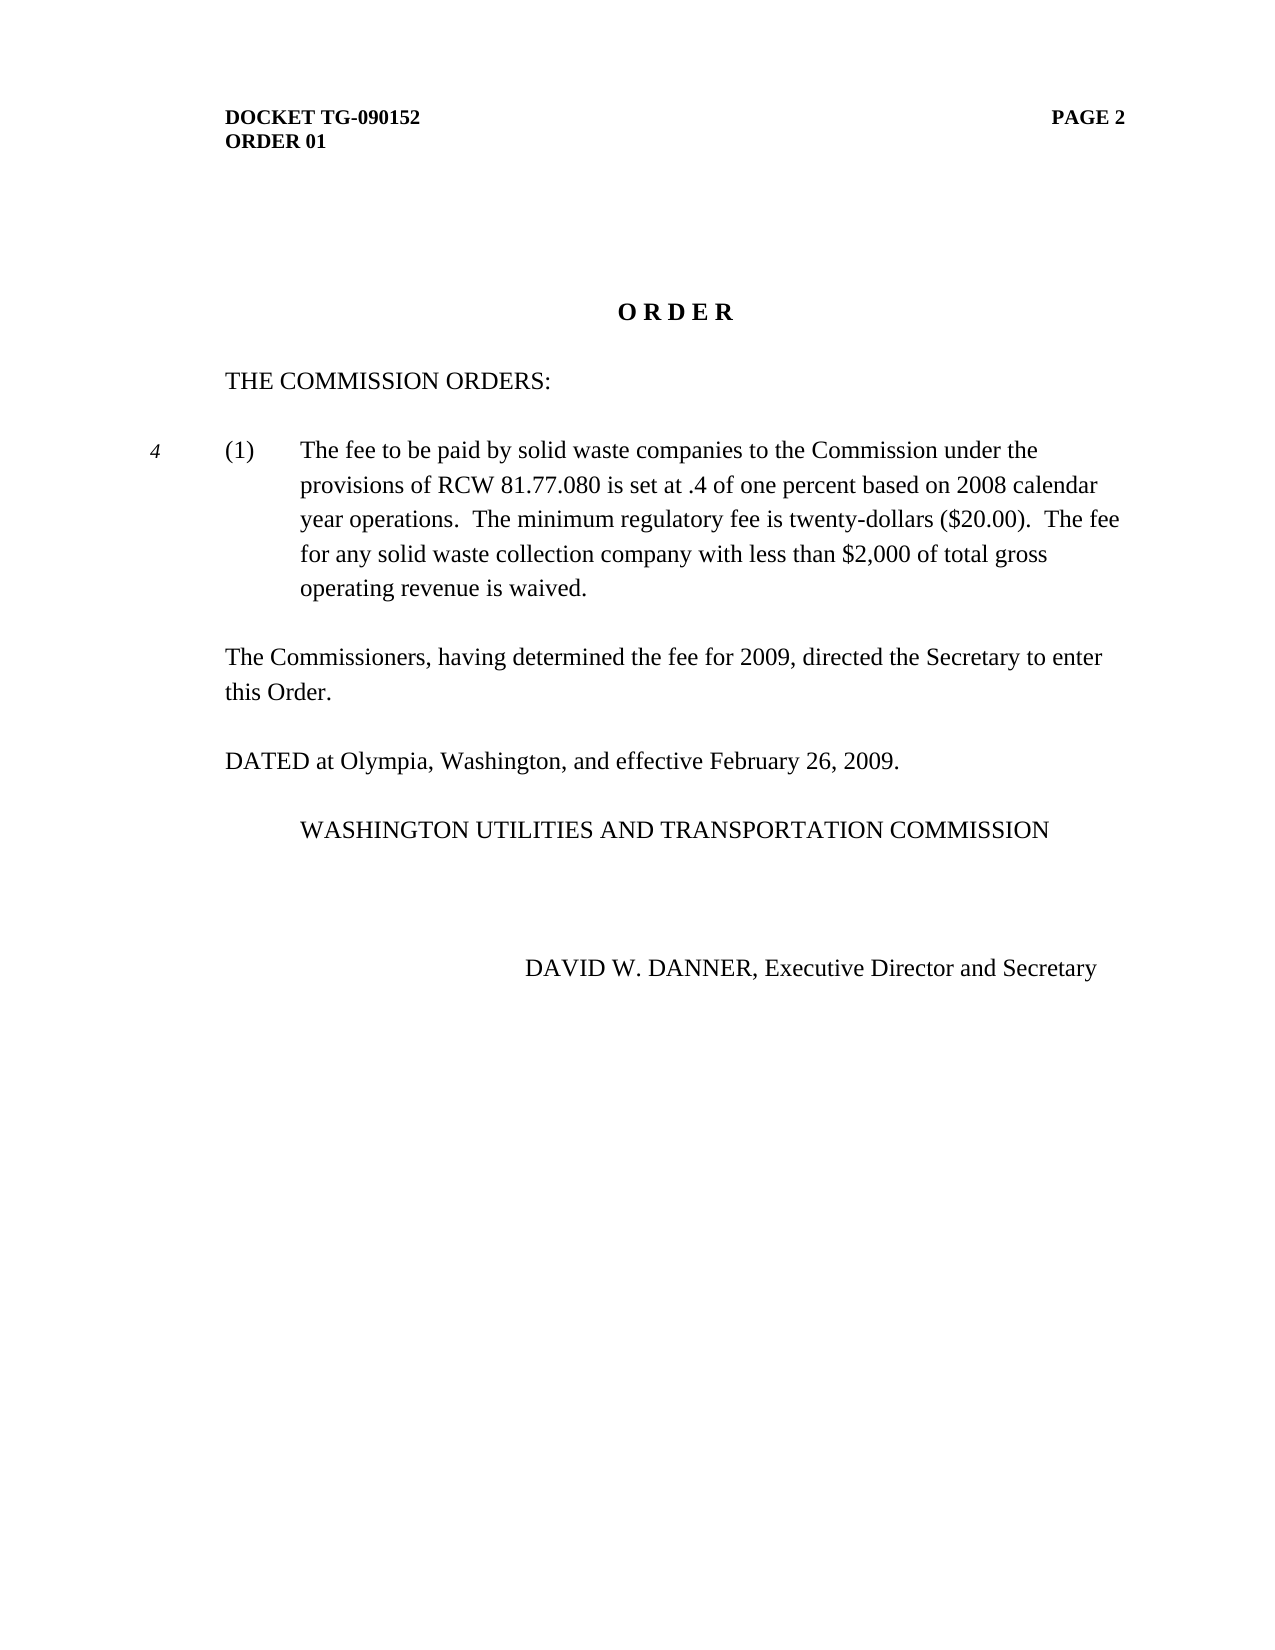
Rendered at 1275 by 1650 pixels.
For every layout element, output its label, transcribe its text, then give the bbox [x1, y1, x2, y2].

text DAVID W. DANNER, Executive Director and Secretary [525, 953, 1125, 981]
subtitle UTILITIES AND TRANSPORTATION COMMISSION [225, 815, 1125, 843]
text THE COMMISSION ORDERS: [225, 366, 1125, 395]
subtitle O R D E R [225, 297, 1125, 326]
text The Commissioners, having determined the fee for 2009, directed the Secretary to enter this Order. [225, 642, 1125, 706]
text DATED at Olympia, Washington, and effective February 26, 2009. [225, 746, 1125, 774]
list (1) The fee to be paid by solid waste companies to the Commission under the provisions of RCW 81.77.080 is set at .4 of one percent based on 2008 calendar year operations. The minimum regulatory fee is twenty-dollars ($20.00). The fee for any solid waste collection company with less than $2,000 of total gross operating revenue is waived. [150, 435, 1125, 602]
